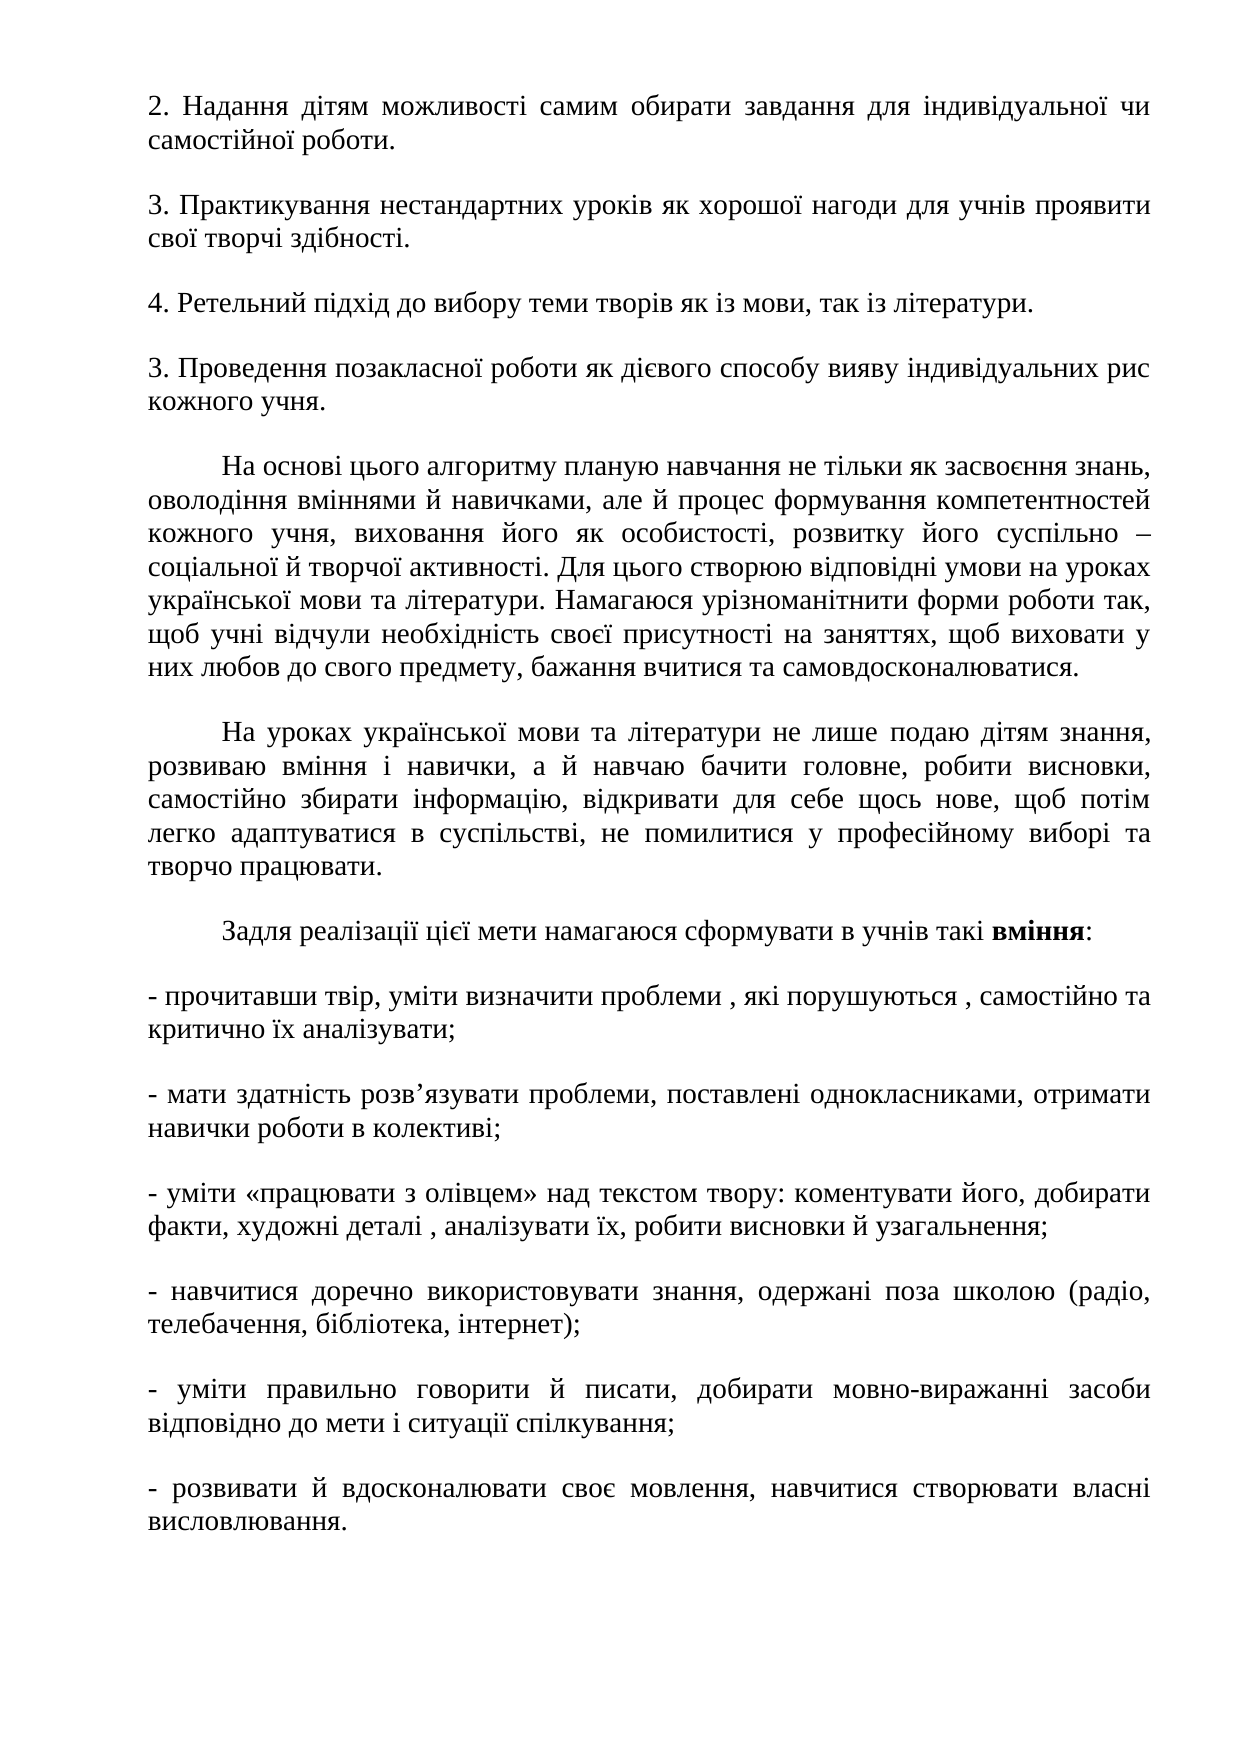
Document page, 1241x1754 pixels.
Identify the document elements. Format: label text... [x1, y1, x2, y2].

text - навчитися доречно використовувати знання, одержані поза школою (радіо, телебачення, бібліотека, інтернет); [148, 1273, 1152, 1340]
text - уміти «працювати з олівцем» над текстом твору: коментувати його, добирати факти, художні деталі , аналізувати їх, робити висновки й узагальнення; [148, 1175, 1152, 1242]
text - прочитавши твір, уміти визначити проблеми , які порушуються , самостійно та критично їх аналізувати; [148, 978, 1152, 1045]
text 3. Практикування нестандартних уроків як хорошої нагоди для учнів проявити свої творчі здібності. [148, 187, 1152, 254]
text На основі цього алгоритму планую навчання не тільки як засвоєння знань, оволодіння вміннями й навичками, але й процес формування компетентностей кожного учня, виховання його як особистості, розвитку його суспільно – соціальної й творчої активності. Для цього створюю відповідні умови на уроках української мови та літератури. Намагаюся урізноманітнити форми роботи так, щоб учні відчули необхідність своєї присутності на заняттях, щоб виховати у них любов до свого предмету, бажання вчитися та самовдосконалюватися. [148, 448, 1152, 683]
text На уроках української мови та літератури не лише подаю дітям знання, розвиваю вміння і навички, а й навчаю бачити головне, робити висновки, самостійно збирати інформацію, відкривати для себе щось нове, щоб потім легко адаптуватися в суспільстві, не помилитися у професійному виборі та творчо працювати. [148, 714, 1152, 882]
text 4. Ретельний підхід до вибору теми творів як із мови, так із літератури. [148, 285, 1152, 319]
text - уміти правильно говорити й писати, добирати мовно-виражанні засоби відповідно до мети і ситуації спілкування; [148, 1371, 1152, 1438]
text - мати здатність розв’язувати проблеми, поставлені однокласниками, отримати навички роботи в колективі; [148, 1076, 1152, 1143]
text - розвивати й вдосконалювати своє мовлення, навчитися створювати власні висловлювання. [148, 1470, 1152, 1537]
text 3. Проведення позакласної роботи як дієвого способу вияву індивідуальних рис кожного учня. [148, 350, 1152, 417]
text Задля реалізації цієї мети намагаюся сформувати в учнів такі вміння: [148, 913, 1152, 947]
text 2. Надання дітям можливості самим обирати завдання для індивідуальної чи самостійної роботи. [148, 88, 1152, 156]
